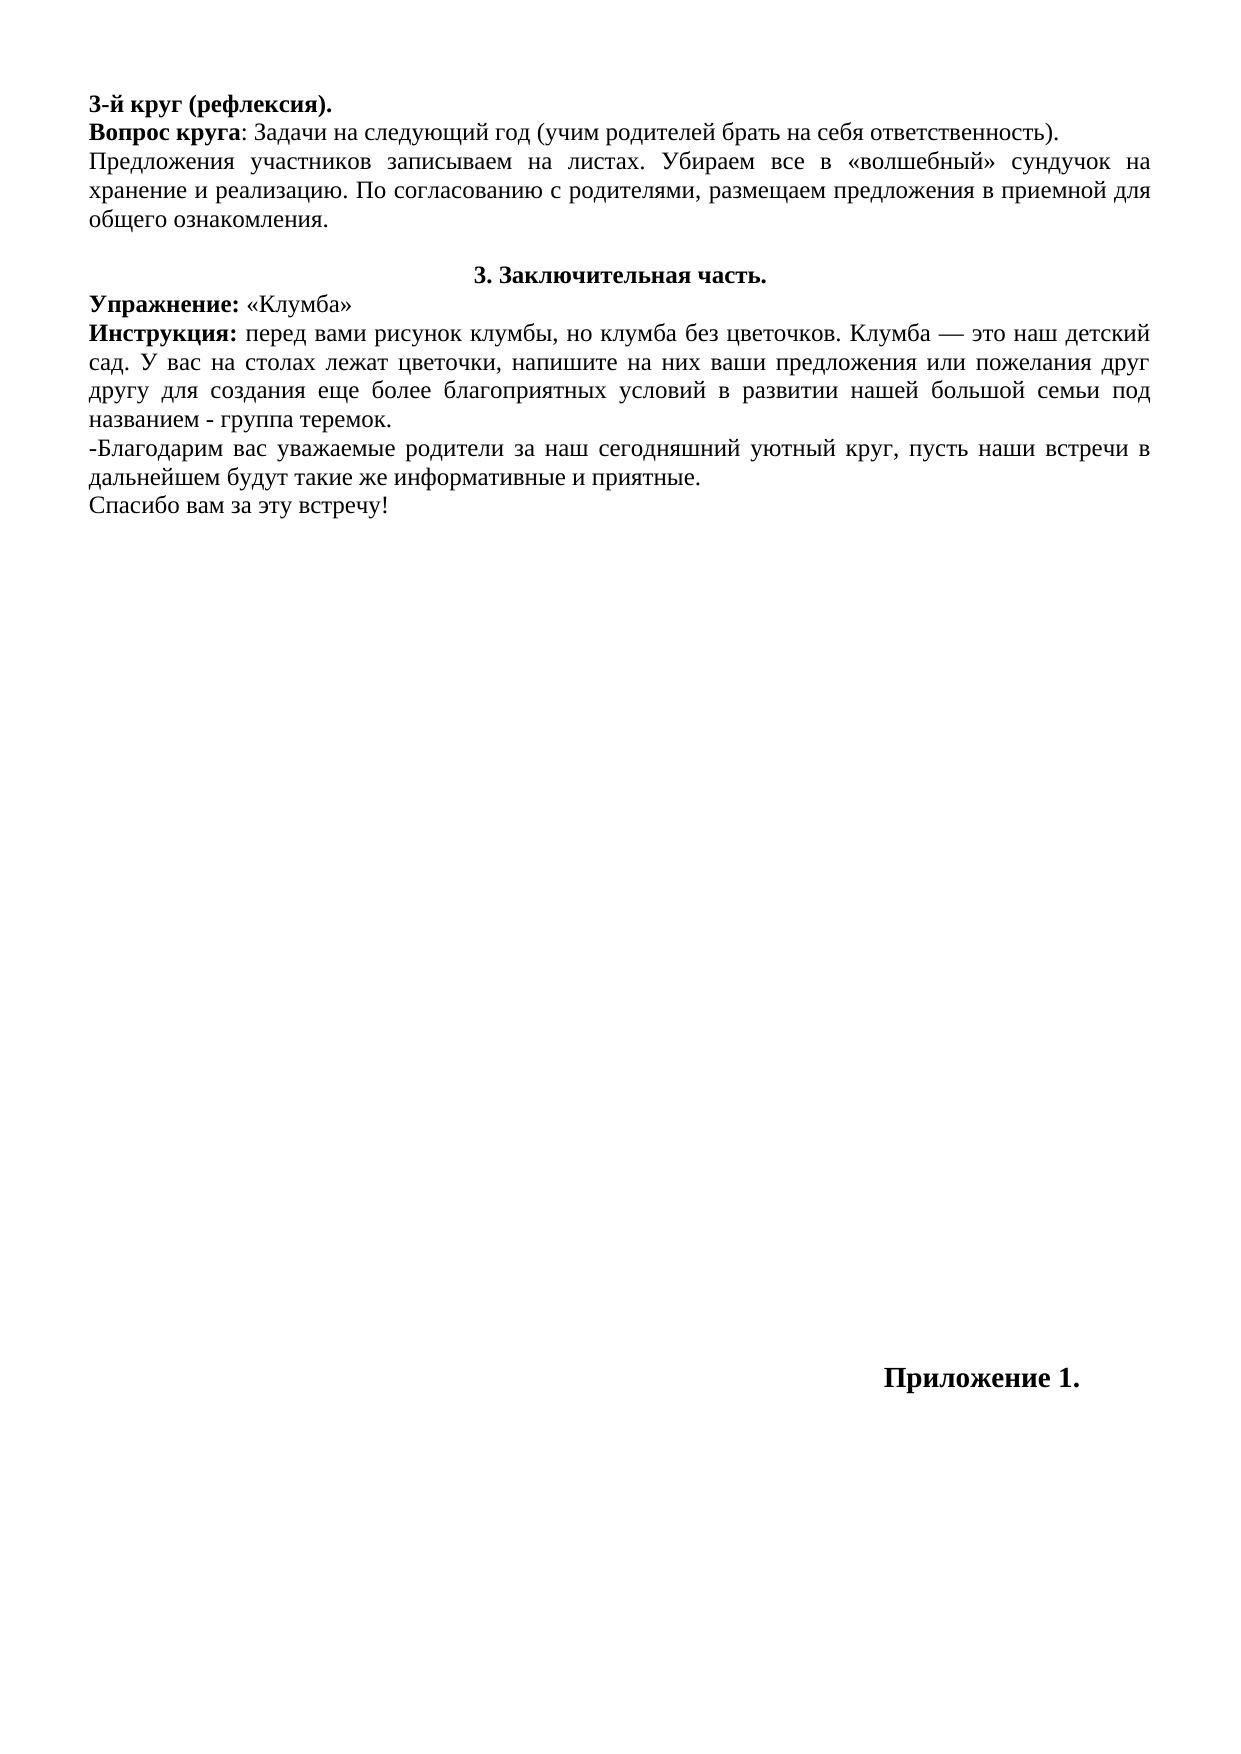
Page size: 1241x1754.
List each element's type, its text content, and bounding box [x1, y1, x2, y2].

text -Благодарим вас уважаемые родители за наш сегодняшний уютный круг, пусть наши встречи в дальнейшем будут такие же информативные и приятные. [89, 433, 1152, 490]
text Упражнение: «Клумба» [89, 289, 1152, 318]
text Спасибо вам за эту встречу! [89, 490, 1152, 519]
text Предложения участников записываем на листах. Убираем все в «волшебный» сундучок на хранение и реализацию. По согласованию с родителями, размещаем предложения в приемной для общего ознакомления. [89, 146, 1152, 232]
text Инструкция: перед вами рисунок клумбы, но клумба без цветочков. Клумба — это наш детский сад. У вас на столах лежат цветочки, напишите на них ваши предложения или пожелания друг другу для создания еще более благоприятных условий в развитии нашей большой семьи под названием - группа теремок. [89, 318, 1152, 433]
text 3. Заключительная часть. [89, 260, 1152, 289]
text Вопрос круга: Задачи на следующий год (учим родителей брать на себя ответственность). [89, 117, 1152, 146]
text Приложение 1. [89, 1361, 1152, 1394]
text 3-й круг (рефлексия). [89, 89, 1152, 117]
